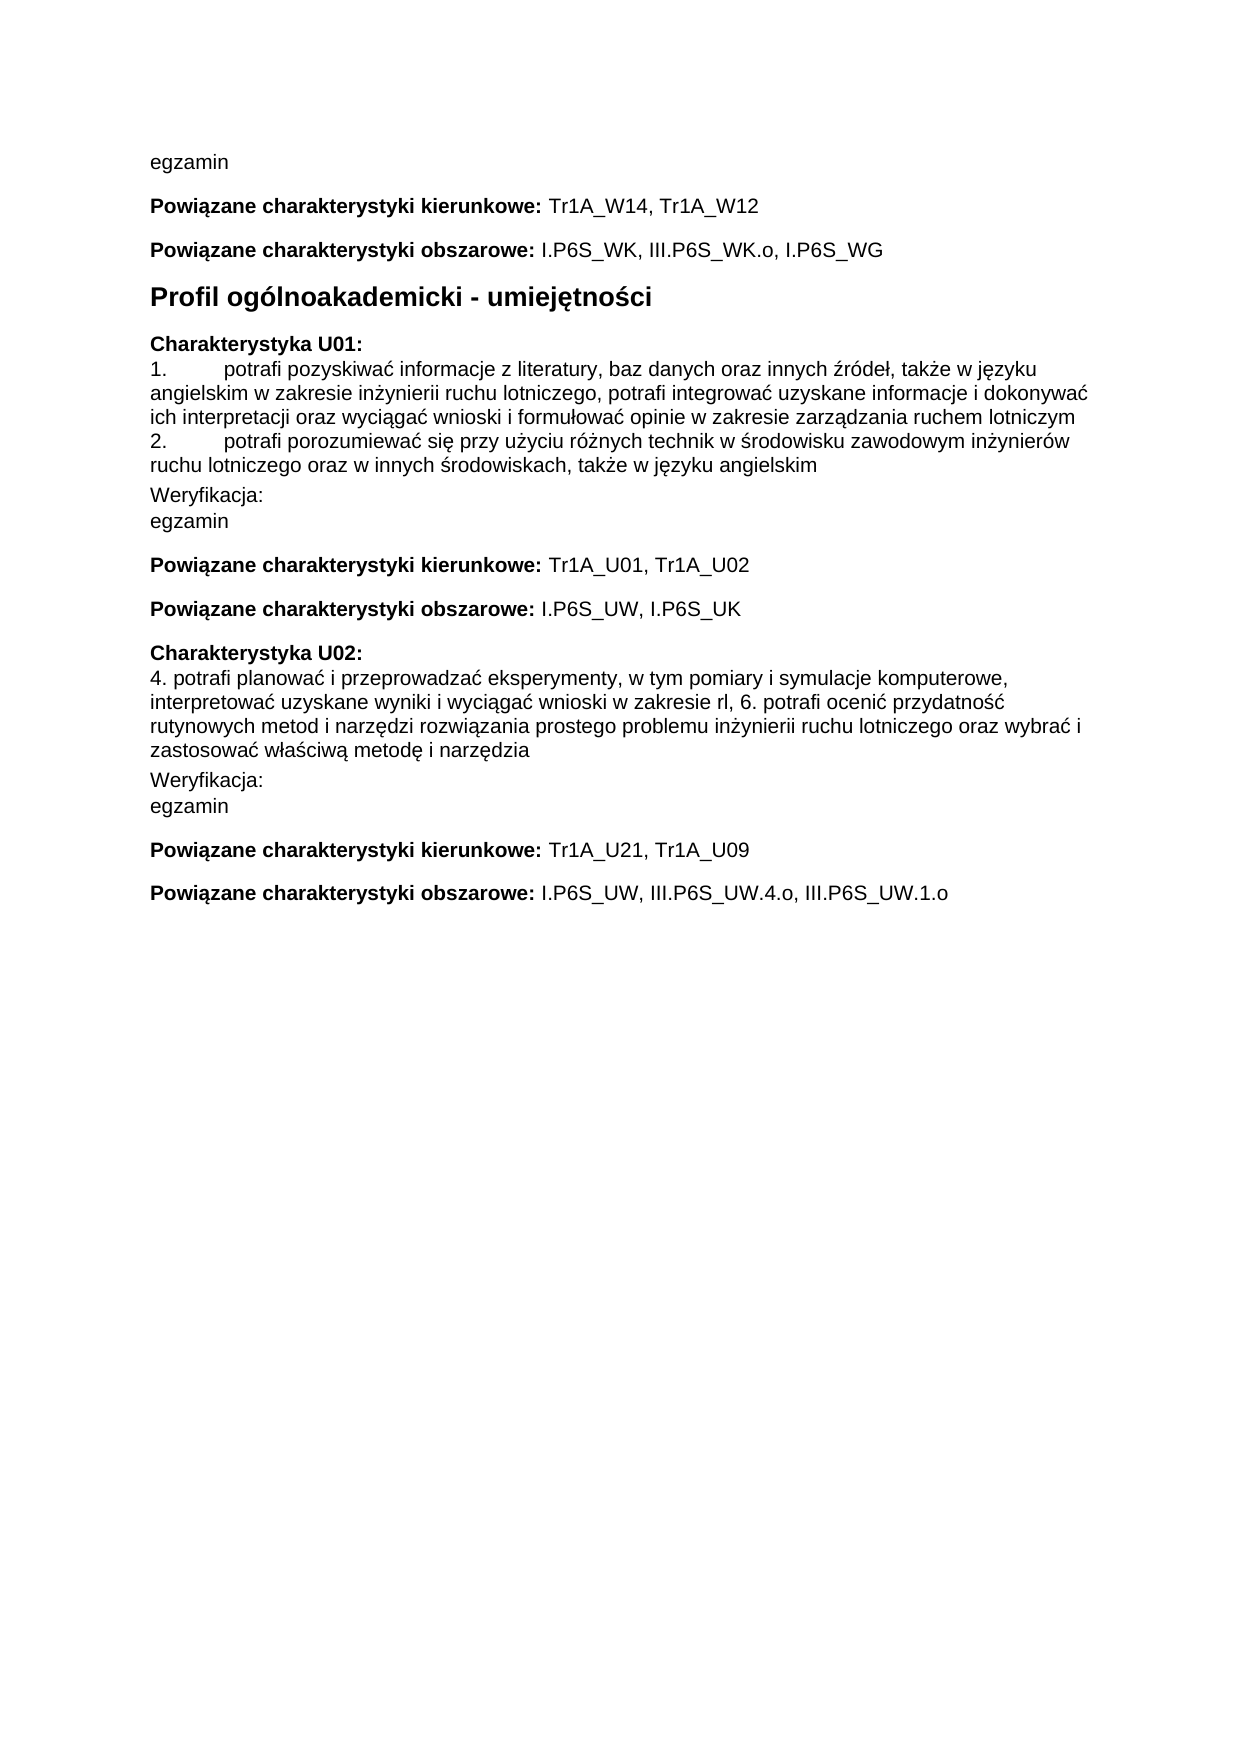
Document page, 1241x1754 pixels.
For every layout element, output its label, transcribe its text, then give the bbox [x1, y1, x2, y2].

text egzamin [150, 509, 1090, 533]
text Powiązane charakterystyki kierunkowe: Tr1A_U21, Tr1A_U09 [150, 837, 1090, 861]
text Powiązane charakterystyki obszarowe: I.P6S_UW, III.P6S_UW.4.o, III.P6S_UW.1.o [150, 881, 1090, 905]
text Charakterystyka U01: [150, 332, 1090, 356]
text 4. potrafi planować i przeprowadzać eksperymenty, w tym pomiary i symulacje komputerowe, interpretować uzyskane wyniki i wyciągać wnioski w zakresie rl, 6. potrafi ocenić przydatność rutynowych metod i narzędzi rozwiązania prostego problemu inżynierii ruchu lotniczego oraz wybrać i zastosować właściwą metodę i narzędzia [150, 666, 1090, 761]
text Charakterystyka U02: [150, 641, 1090, 664]
text Powiązane charakterystyki obszarowe: I.P6S_WK, III.P6S_WK.o, I.P6S_WG [150, 237, 1090, 261]
text 1. potrafi pozyskiwać informacje z literatury, baz danych oraz innych źródeł, także w języku angielskim w zakresie inżynierii ruchu lotniczego, potrafi integrować uzyskane informacje i dokonywać ich interpretacji oraz wyciągać wnioski i formułować opinie w zakresie zarządzania ruchem lotniczym 2. potrafi porozumiewać się przy użyciu różnych technik w środowisku zawodowym inżynierów ruchu lotniczego oraz w innych środowiskach, także w języku angielskim [150, 357, 1090, 477]
text egzamin [150, 150, 1090, 174]
text Powiązane charakterystyki kierunkowe: Tr1A_U01, Tr1A_U02 [150, 553, 1090, 577]
text egzamin [150, 794, 1090, 818]
text Weryfikacja: [150, 483, 1090, 507]
text Weryfikacja: [150, 768, 1090, 792]
text Powiązane charakterystyki obszarowe: I.P6S_UW, I.P6S_UK [150, 597, 1090, 621]
subtitle Profil ogólnoakademicki - umiejętności [150, 281, 1090, 312]
text Powiązane charakterystyki kierunkowe: Tr1A_W14, Tr1A_W12 [150, 194, 1090, 218]
